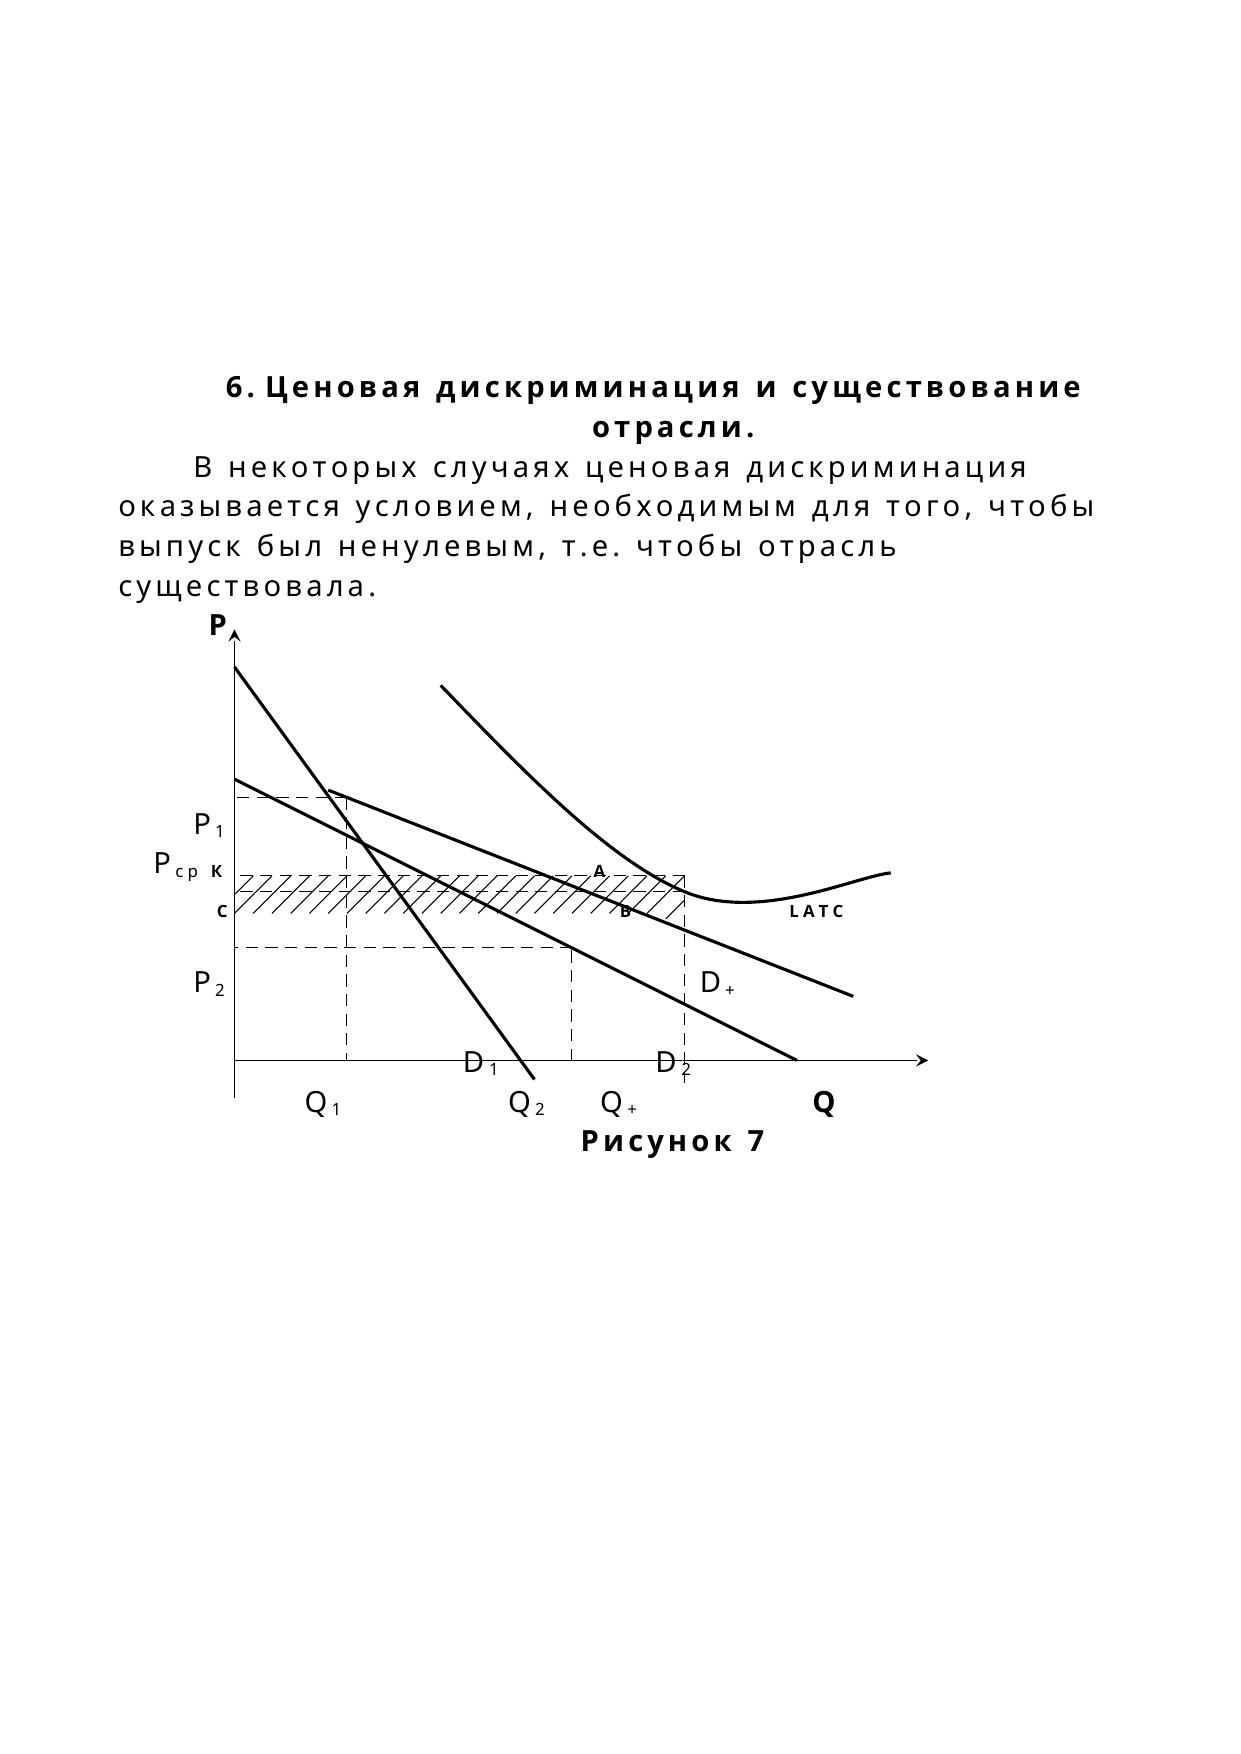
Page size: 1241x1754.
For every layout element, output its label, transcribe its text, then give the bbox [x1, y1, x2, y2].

text C В LATC [118, 882, 1152, 922]
text P2 D+ [118, 962, 1152, 1001]
text Q1 Q2 Q+ Q [118, 1081, 1152, 1121]
text D1 D2 [118, 1041, 1152, 1081]
text Рисунок 7 [118, 1121, 1152, 1160]
list Ценовая дискриминация и существование отрасли. [156, 366, 1152, 446]
text Р [118, 604, 1152, 644]
text В некоторых случаях ценовая дискриминация оказывается условием, необходимым для того, чтобы выпуск был ненулевым, т.е. чтобы отрасль существовала. [118, 446, 1152, 604]
text Р1 [118, 803, 1152, 843]
text Рср К А [118, 843, 1152, 882]
